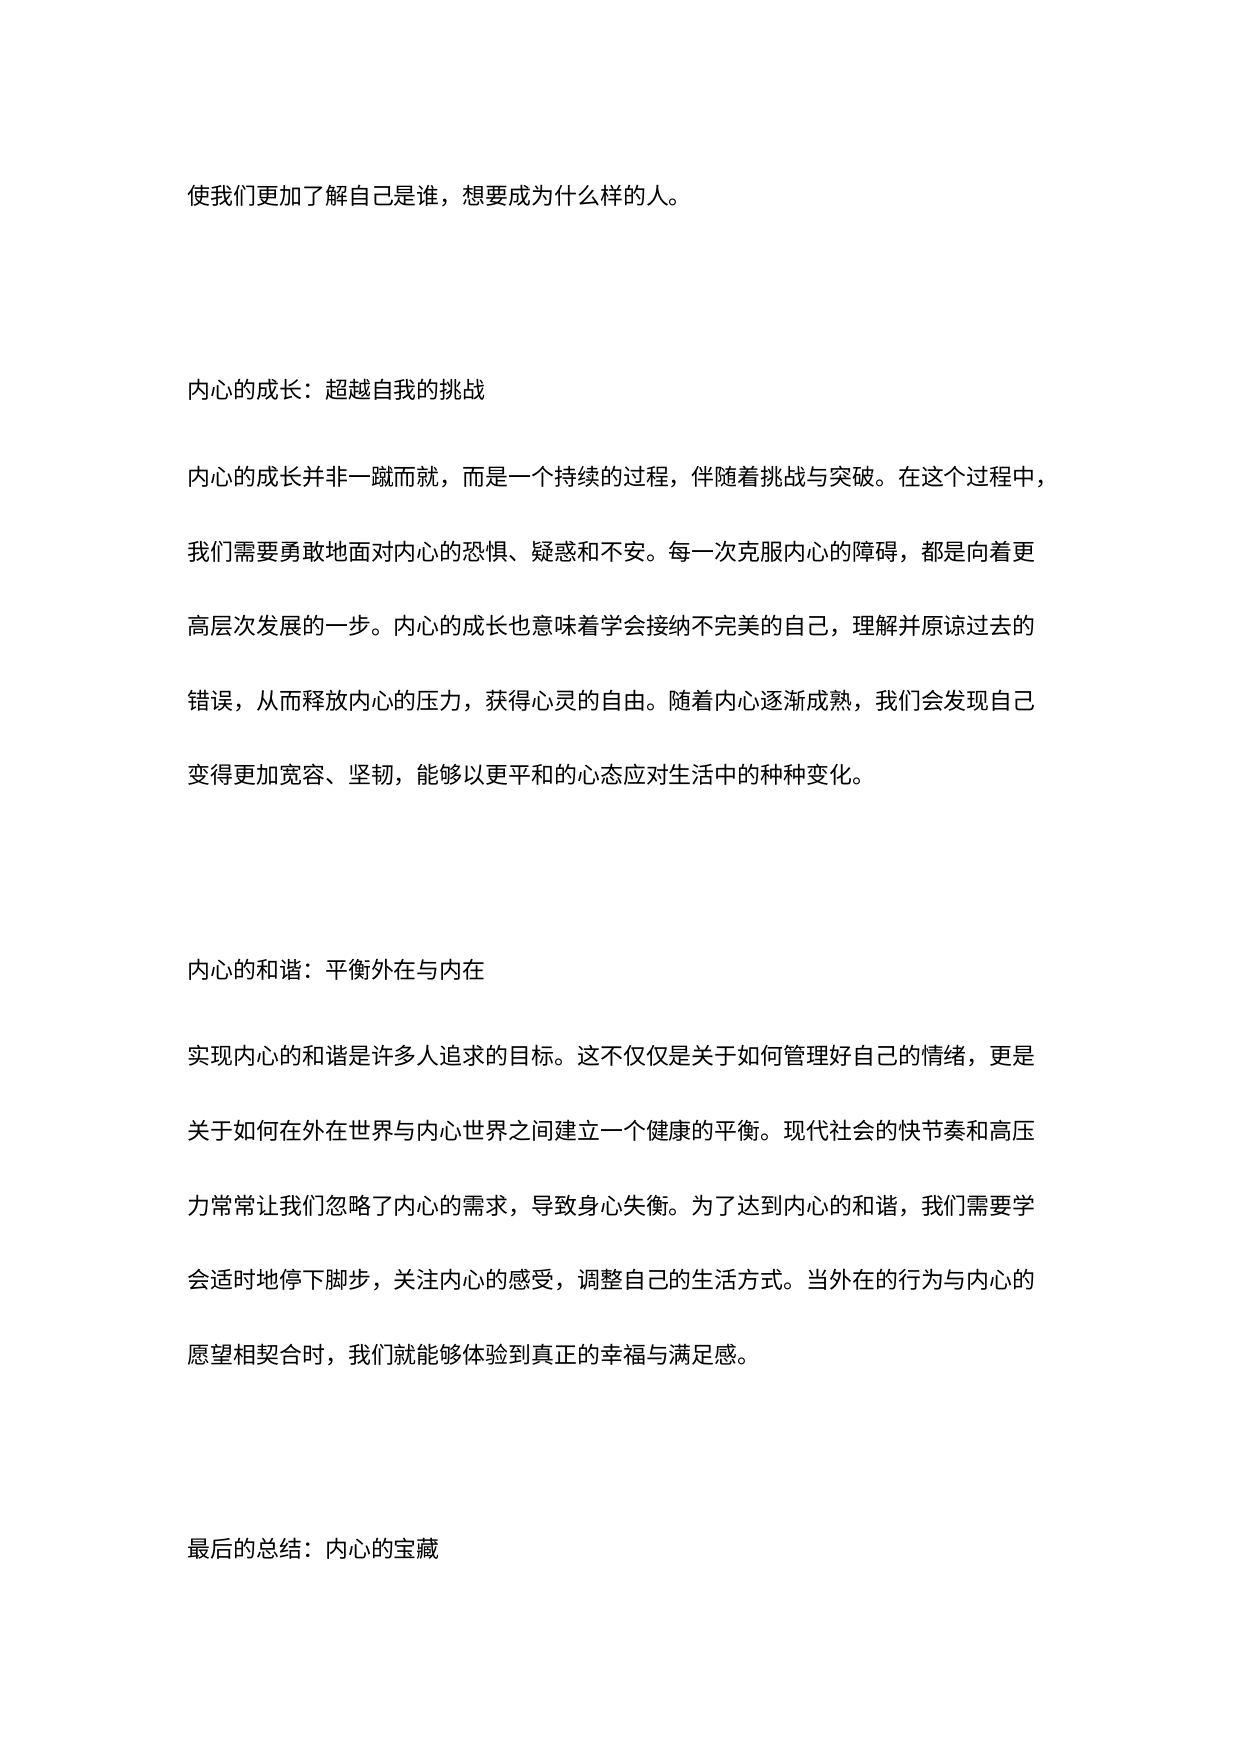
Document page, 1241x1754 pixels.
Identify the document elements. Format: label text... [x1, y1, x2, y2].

text 内心的和谐：平衡外在与内在 [187, 936, 1053, 1001]
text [187, 162, 1053, 227]
text 内心的成长并非一蹴而就，而是一个持续的过程，伴随着挑战与突破。在这个过程中，我们需要勇敢地面对内心的恐惧、疑惑和不安。每一次克服内心的障碍，都是向着更高层次发展的一步。内心的成长也意味着学会接纳不完美的自己，理解并原谅过去的错误，从而释放内心的压力，获得心灵的自由。随着内心逐渐成熟，我们会发现自己变得更加宽容、坚韧，能够以更平和的心态应对生活中的种种变化。 [187, 443, 1053, 807]
text 内心的成长：超越自我的挑战 [187, 356, 1053, 421]
text 最后的总结：内心的宝藏 [187, 1515, 1053, 1580]
text 实现内心的和谐是许多人追求的目标。这不仅仅是关于如何管理好自己的情绪，更是关于如何在外在世界与内心世界之间建立一个健康的平衡。现代社会的快节奏和高压力常常让我们忽略了内心的需求，导致身心失衡。为了达到内心的和谐，我们需要学会适时地停下脚步，关注内心的感受，调整自己的生活方式。当外在的行为与内心的愿望相契合时，我们就能够体验到真正的幸福与满足感。 [187, 1022, 1053, 1386]
